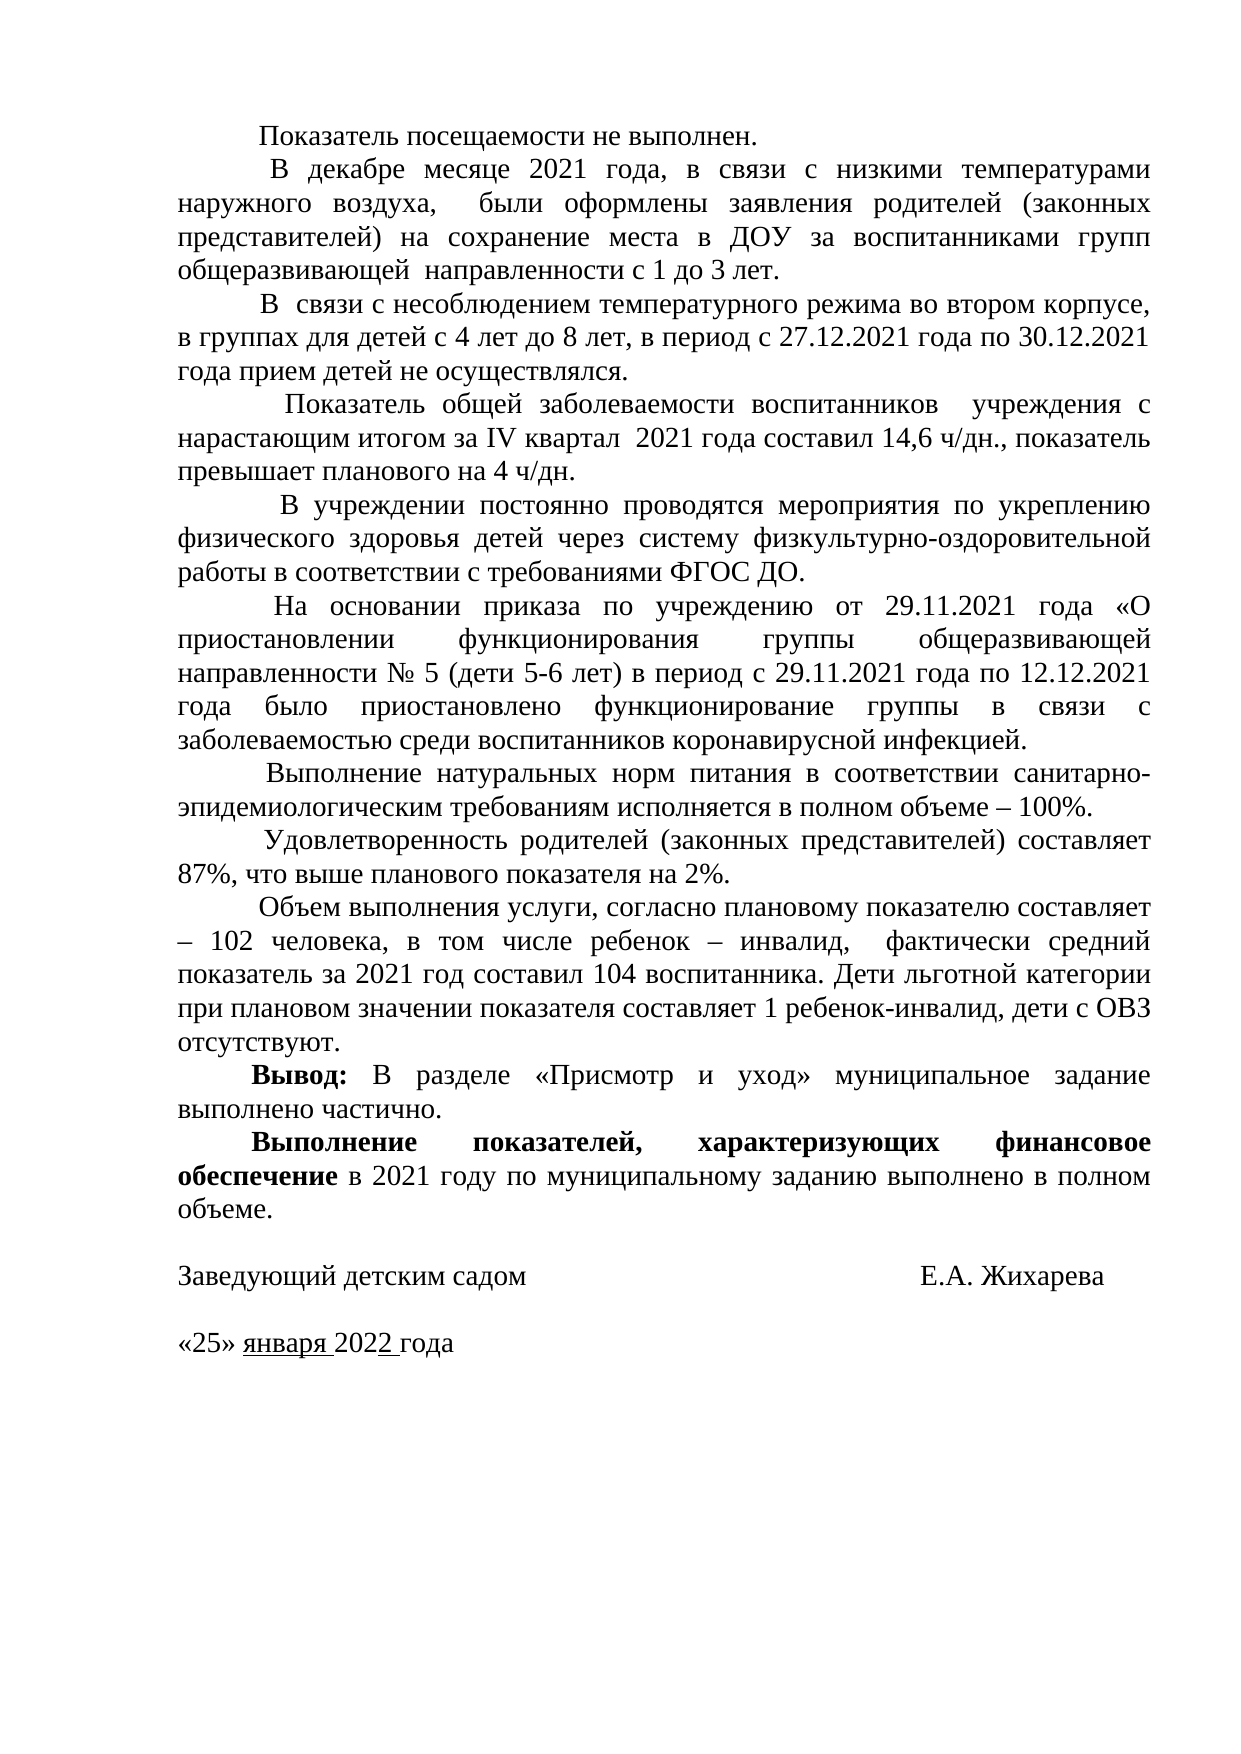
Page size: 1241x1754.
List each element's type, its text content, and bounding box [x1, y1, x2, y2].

text В учреждении постоянно проводятся мероприятия по укреплению физического здоровья детей через систему физкультурно-оздоровительной работы в соответствии с требованиями ФГОС ДО. [177, 487, 1152, 588]
text Заведующий детским садом Е.А. Жихарева [177, 1258, 1152, 1292]
text Вывод: В разделе «Присмотр и уход» муниципальное задание выполнено частично. [177, 1057, 1152, 1124]
text Выполнение показателей, характеризующих финансовое обеспечение в 2021 году по муниципальному заданию выполнено в полном объеме. [177, 1124, 1152, 1225]
text «25» января 2022 года [177, 1326, 1152, 1359]
text В декабре месяце 2021 года, в связи с низкими температурами наружного воздуха, были оформлены заявления родителей (законных представителей) на сохранение места в ДОУ за воспитанниками групп общеразвивающей направленности с 1 до 3 лет. [177, 152, 1152, 286]
text Показатель посещаемости не выполнен. [177, 118, 1152, 152]
text В связи с несоблюдением температурного режима во втором корпусе, в группах для детей с 4 лет до 8 лет, в период с 27.12.2021 года по 30.12.2021 года прием детей не осуществлялся. [177, 286, 1152, 386]
text Показатель общей заболеваемости воспитанников учреждения с нарастающим итогом за IV квартал 2021 года составил 14,6 ч/дн., показатель превышает планового на 4 ч/дн. [177, 386, 1152, 487]
text Выполнение натуральных норм питания в соответствии санитарно-эпидемиологическим требованиям исполняется в полном объеме – 100%. [177, 755, 1152, 822]
text Удовлетворенность родителей (законных представителей) составляет 87%, что выше планового показателя на 2%. [177, 822, 1152, 889]
text На основании приказа по учреждению от 29.11.2021 года «О приостановлении функционирования группы общеразвивающей направленности № 5 (дети 5-6 лет) в период с 29.11.2021 года по 12.12.2021 года было приостановлено функционирование группы в связи с заболеваемостью среди воспитанников коронавирусной инфекцией. [177, 588, 1152, 755]
text Объем выполнения услуги, согласно плановому показателю составляет – 102 человека, в том числе ребенок – инвалид, фактически средний показатель за 2021 год составил 104 воспитанника. Дети льготной категории при плановом значении показателя составляет 1 ребенок-инвалид, дети с ОВЗ отсутствуют. [177, 889, 1152, 1057]
